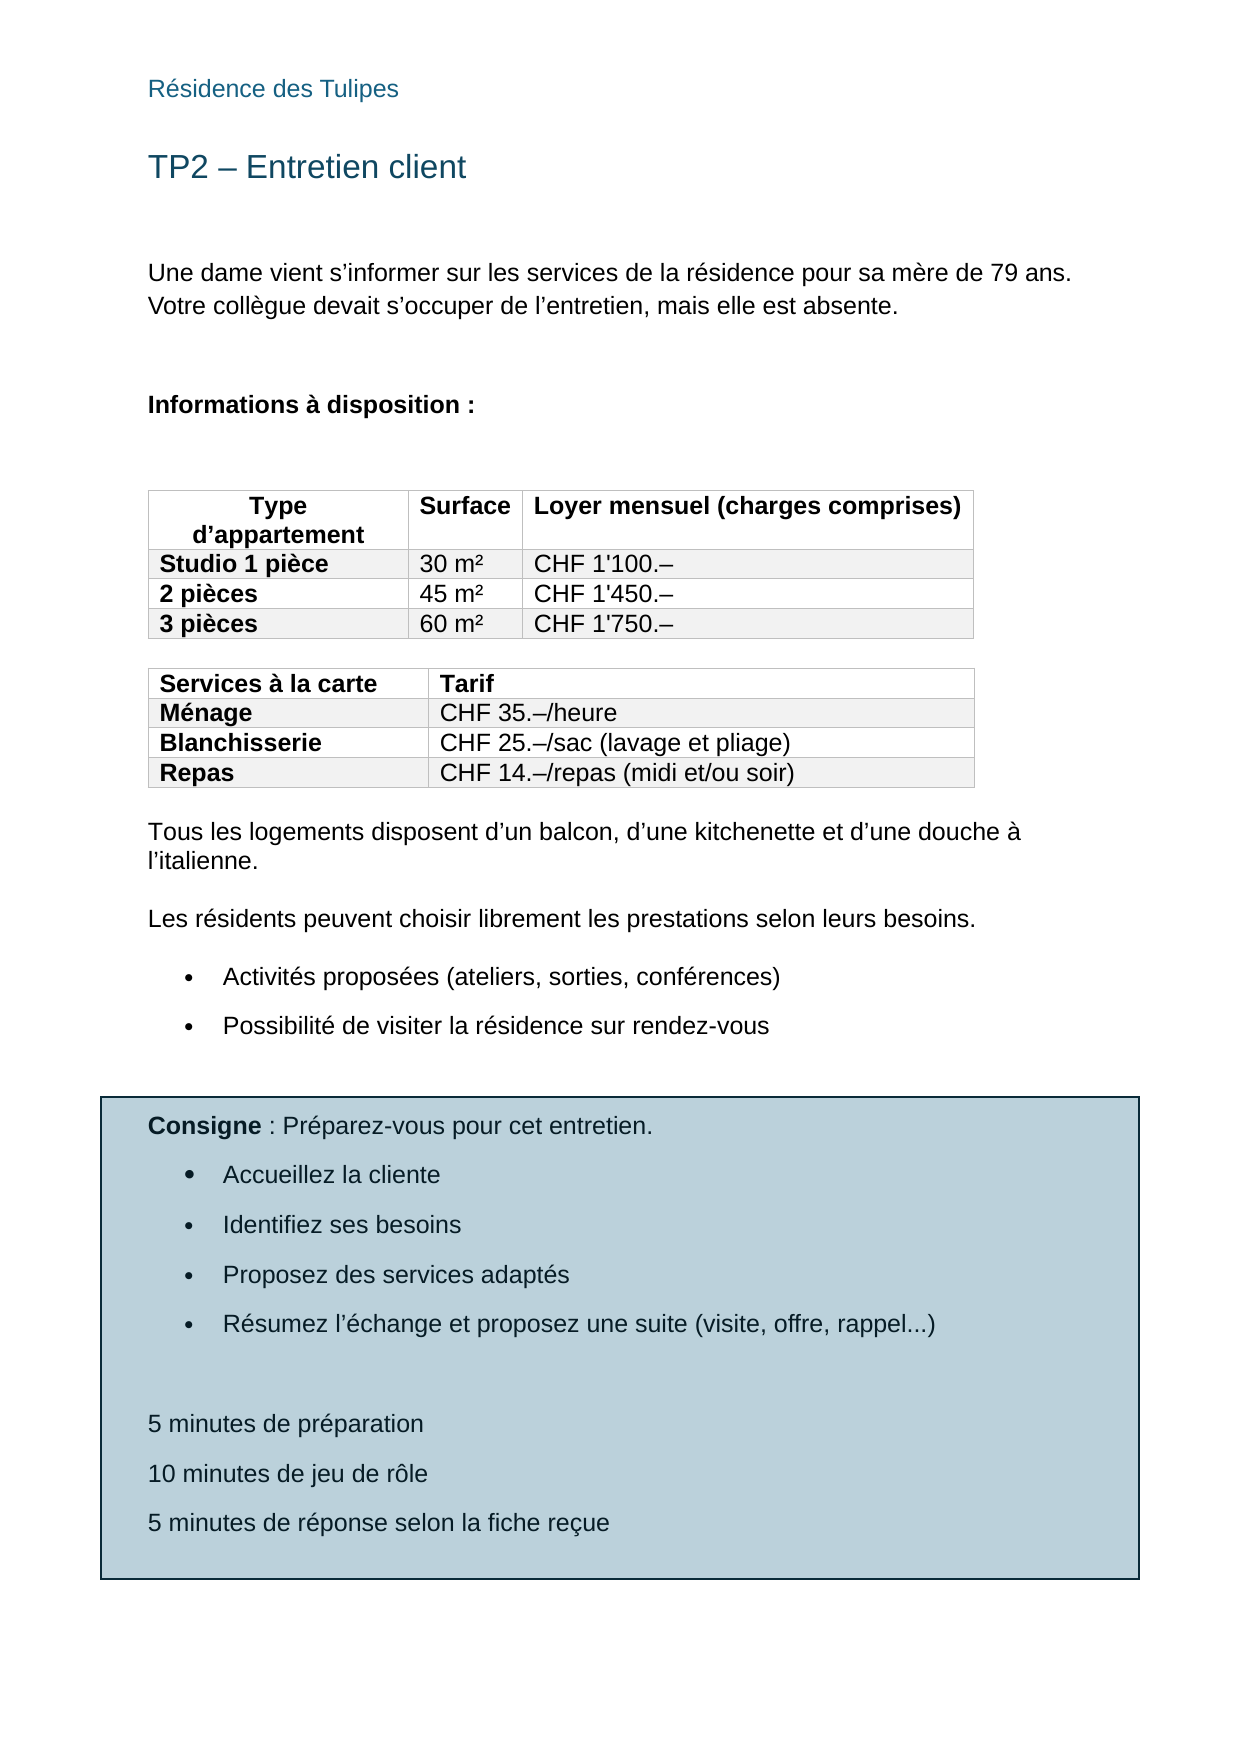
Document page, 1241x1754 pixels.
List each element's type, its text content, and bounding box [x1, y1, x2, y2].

table_cell CHF 1'450.– [523, 579, 973, 608]
table_header Loyer mensuel (charges comprises) [523, 491, 973, 548]
text Tous les logements disposent d’un balcon, d’une kitchenette et d’une douche à l’italienne. [148, 817, 1093, 874]
table_cell CHF 35.–/heure [429, 699, 974, 727]
table_cell CHF 1'100.– [523, 550, 973, 578]
text Une dame vient s’informer sur les services de la résidence pour sa mère de 79 ans. Votre collègue devait s’occuper de l’entretien, mais elle est absente. [148, 258, 1093, 320]
table_cell Blanchisserie [149, 728, 428, 757]
table_header Services à la carte [149, 669, 428, 697]
table_header Tarif [429, 669, 974, 697]
text Informations à disposition : [148, 391, 1093, 419]
table_cell 2 pièces [149, 579, 408, 608]
table_cell CHF 25.–/sac (lavage et pliage) [429, 728, 974, 757]
table_cell Ménage [149, 699, 428, 727]
table_cell CHF 1'750.– [523, 609, 973, 638]
table_header Surface [409, 491, 522, 548]
table_cell Studio 1 pièce [149, 550, 408, 578]
list Activités proposées (ateliers, sorties, conférences) [185, 962, 1093, 990]
table_cell 3 pièces [149, 609, 408, 638]
table_cell Repas [149, 758, 428, 787]
table_cell 45 m² [409, 579, 522, 608]
text TP2 – Entretien client [148, 148, 1093, 186]
table_cell 60 m² [409, 609, 522, 638]
text Les résidents peuvent choisir librement les prestations selon leurs besoins. [148, 904, 1093, 932]
table_cell 30 m² [409, 550, 522, 578]
table_cell CHF 14.–/repas (midi et/ou soir) [429, 758, 974, 787]
table_header Type d’appartement [149, 491, 408, 548]
list Possibilité de visiter la résidence sur rendez-vous [185, 1011, 1093, 1040]
